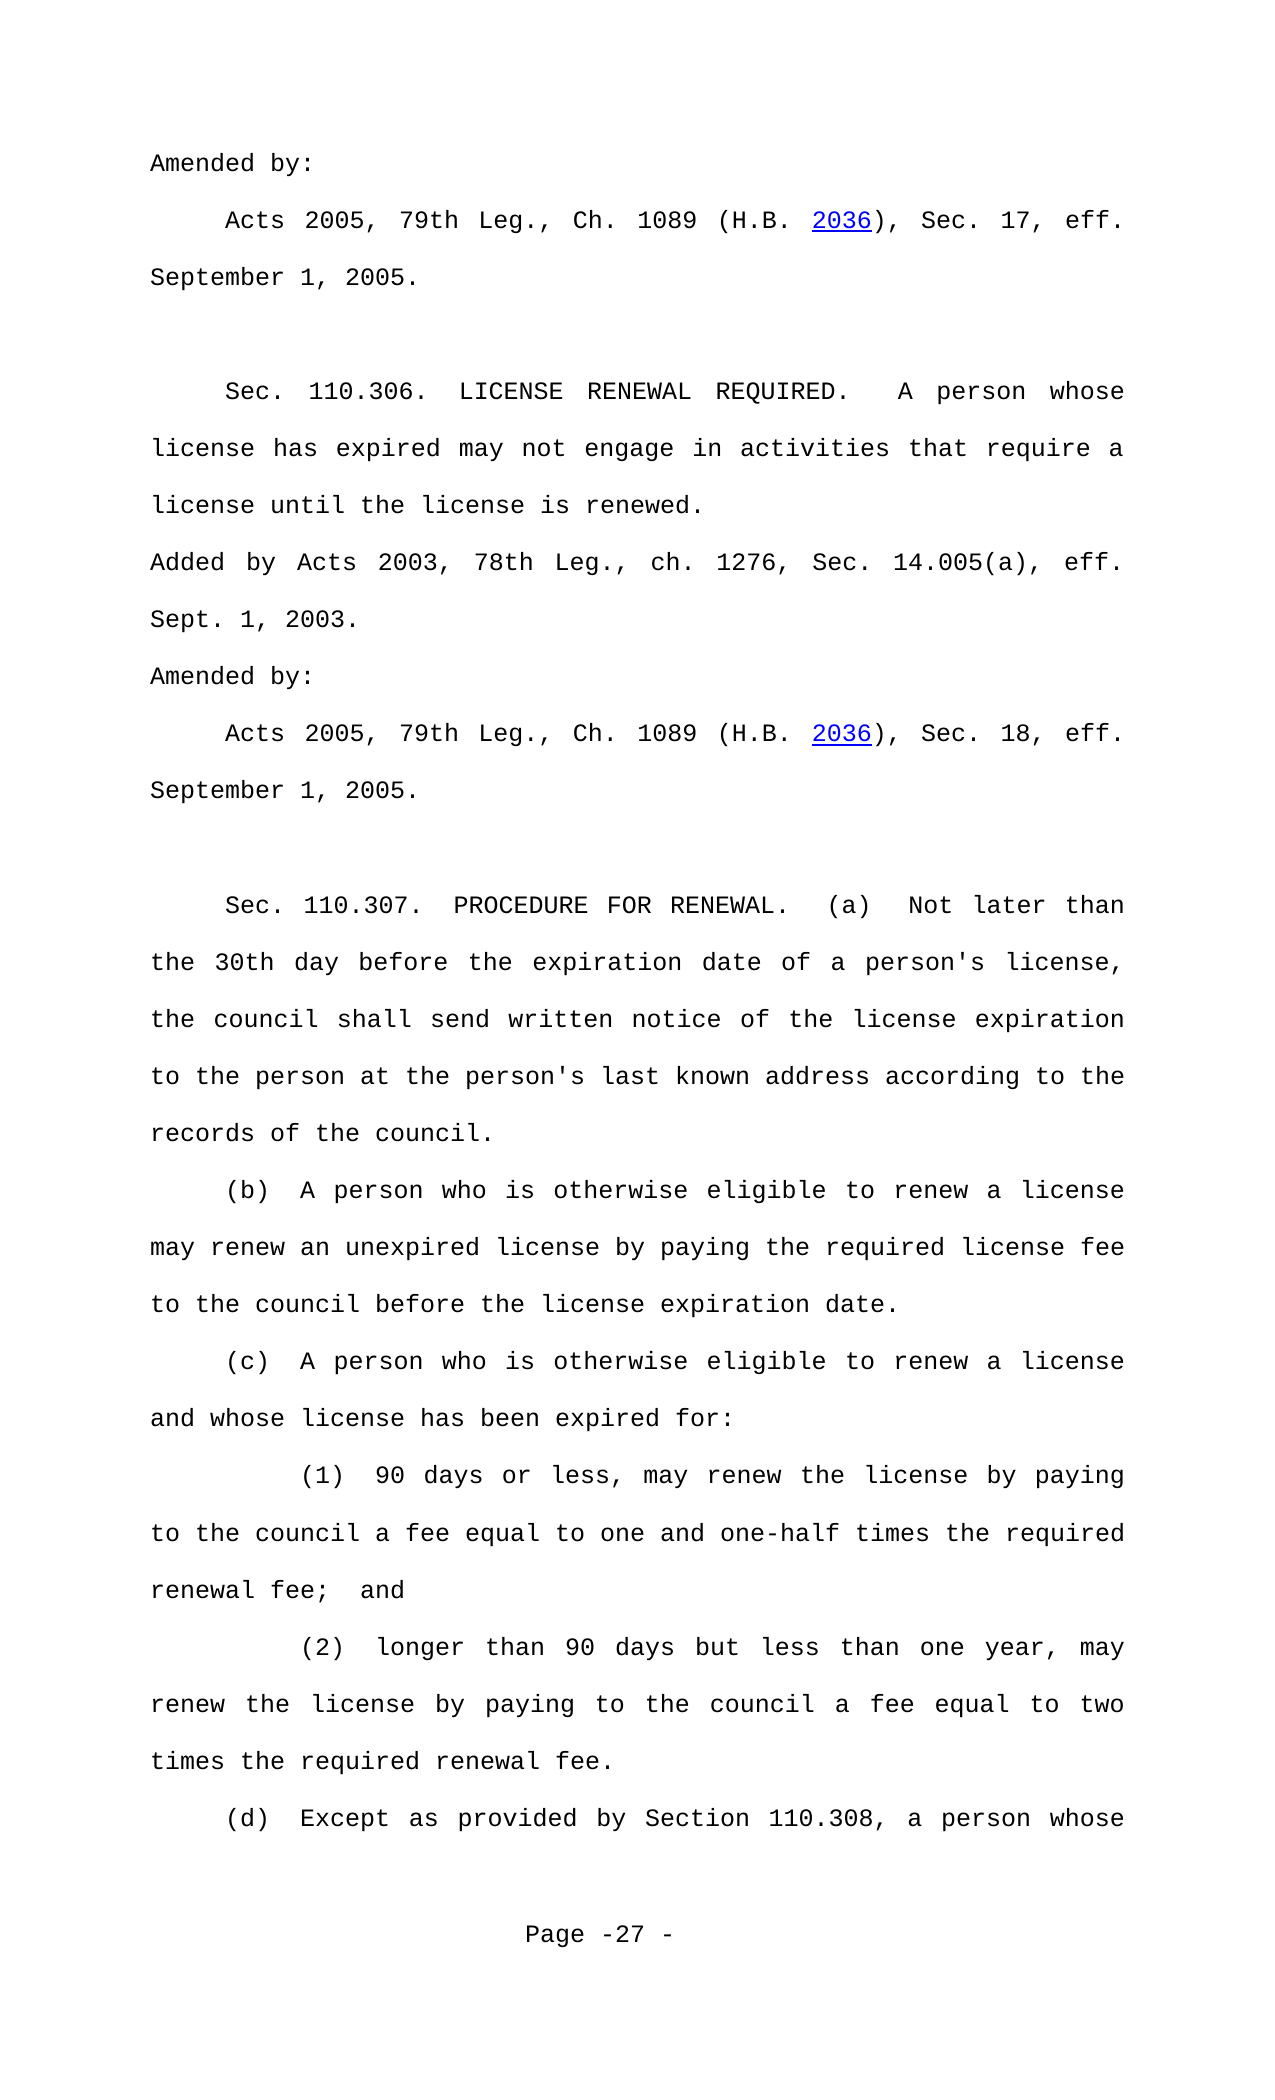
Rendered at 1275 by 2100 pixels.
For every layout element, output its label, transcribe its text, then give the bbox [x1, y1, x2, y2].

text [150, 1805, 1125, 1834]
text Sec. 110.307. PROCEDURE FOR RENEWAL. (a) Not later than the 30th day before the expiration date of a person's license, the council shall send written notice of the license expiration to the person at the person's last known address according to the records of the council. [150, 892, 1125, 1149]
text Acts 2005, 79th Leg., Ch. 1089 (H.B. 2036), Sec. 18, eff. September 1, 2005. [150, 721, 1125, 806]
text (1) 90 days or less, may renew the license by paying to the council a fee equal to one and one-half times the required renewal fee; and [150, 1463, 1125, 1606]
text Amended by: [150, 150, 1125, 178]
text Sec. 110.306. LICENSE RENEWAL REQUIRED. A person whose license has expired may not engage in activities that require a license until the license is renewed. [150, 378, 1125, 521]
text (2) longer than 90 days but less than one year, may renew the license by paying to the council a fee equal to two times the required renewal fee. [150, 1634, 1125, 1777]
text (c) A person who is otherwise eligible to renew a license and whose license has been expired for: [150, 1349, 1125, 1434]
text Amended by: [150, 664, 1125, 692]
text Added by Acts 2003, 78th Leg., ch. 1276, Sec. 14.005(a), eff. Sept. 1, 2003. [150, 549, 1125, 635]
text Acts 2005, 79th Leg., Ch. 1089 (H.B. 2036), Sec. 17, eff. September 1, 2005. [150, 207, 1125, 293]
text (b) A person who is otherwise eligible to renew a license may renew an unexpired license by paying the required license fee to the council before the license expiration date. [150, 1177, 1125, 1320]
